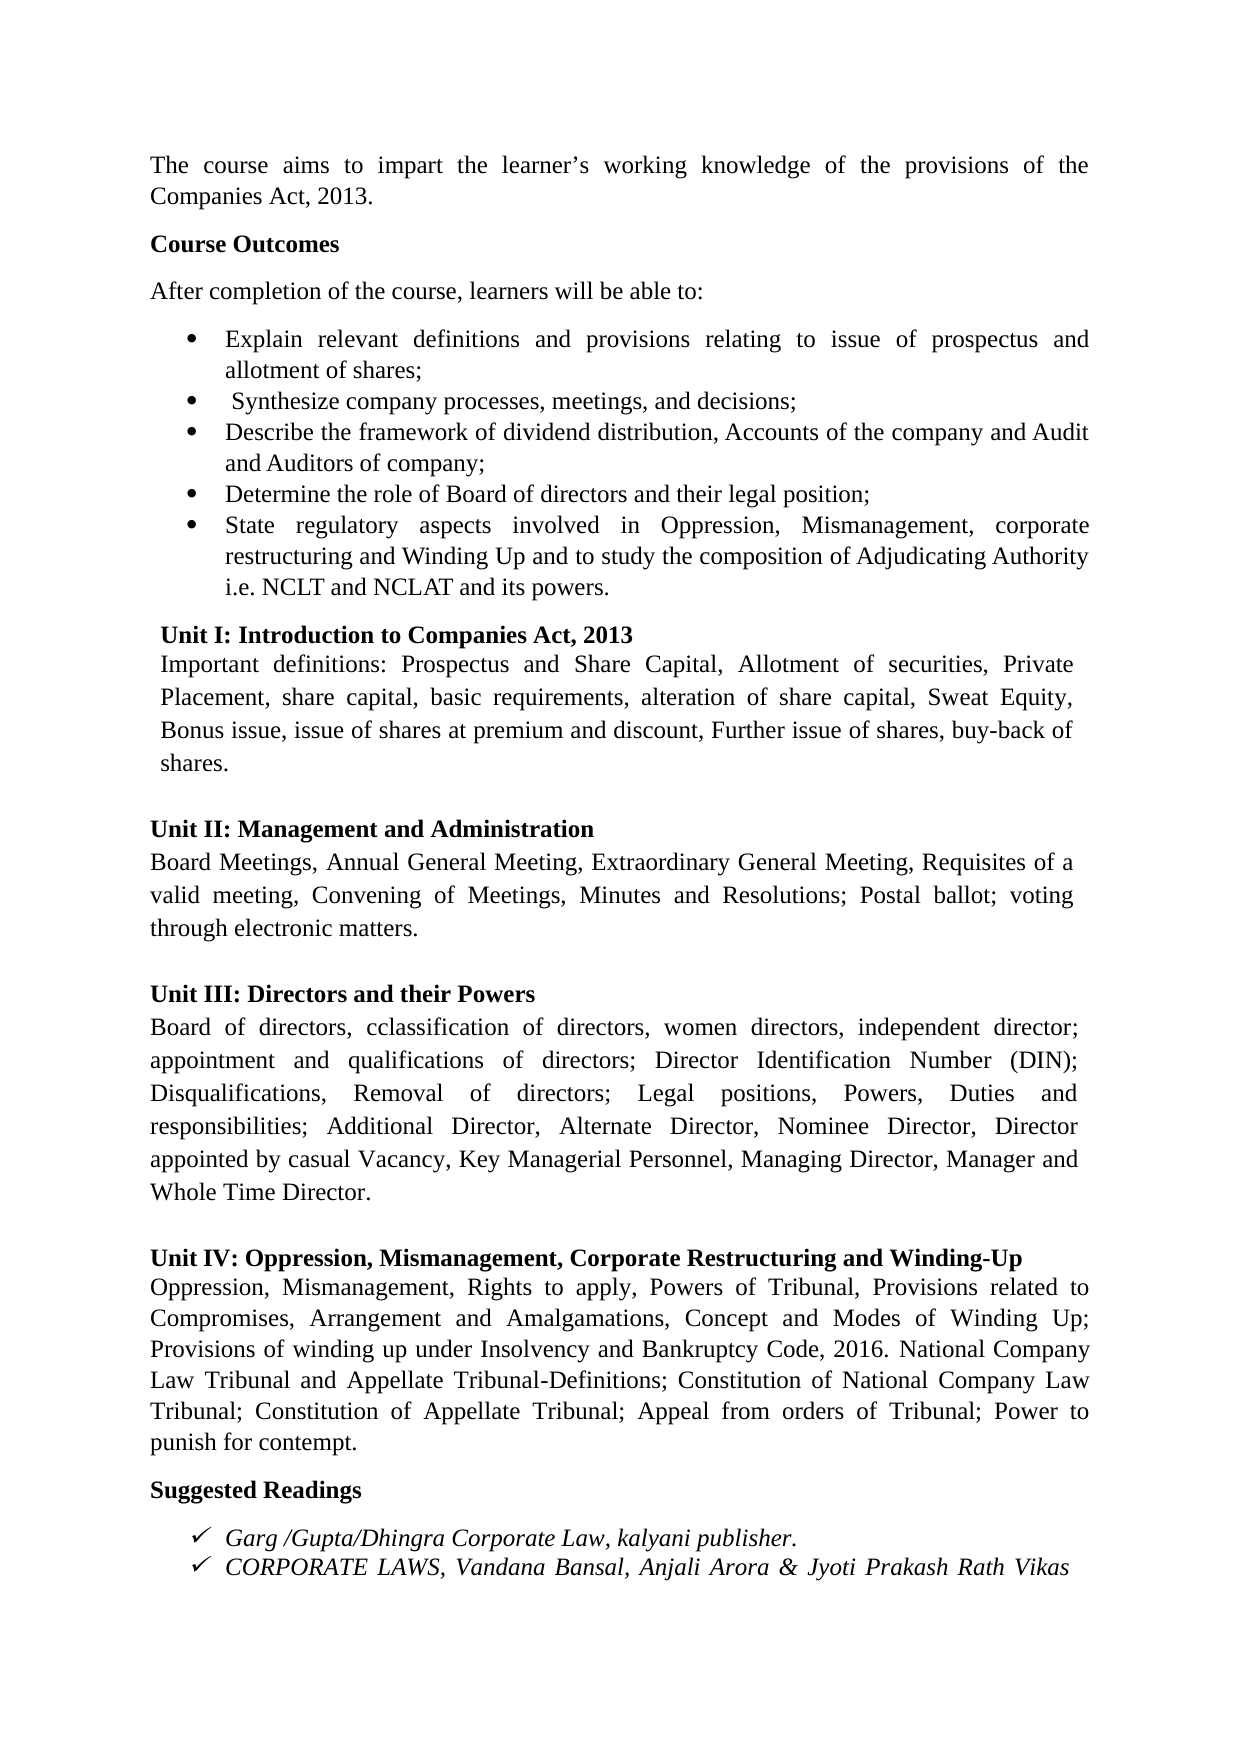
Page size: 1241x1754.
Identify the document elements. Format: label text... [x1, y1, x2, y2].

text Course Outcomes [150, 229, 1090, 257]
list Synthesize company processes, meetings, and decisions; [187, 386, 1090, 415]
text Board Meetings, Annual General Meeting, Extraordinary General Meeting, Requisites of a valid meeting, Convening of Meetings, Minutes and Resolutions; Postal ballot; voting through electronic matters. [150, 847, 1074, 942]
text Unit IV: Oppression, Mismanagement, Corporate Restructuring and Winding-Up [150, 1243, 1090, 1272]
text Unit III: Directors and their Powers [150, 979, 1081, 1008]
text After completion of the course, learners will be able to: [150, 276, 1090, 305]
list State regulatory aspects involved in Oppression, Mismanagement, corporate restructuring and Winding Up and to study the composition of Adjudicating Authority i.e. NCLT and NCLAT and its powers. [187, 510, 1090, 601]
text Oppression, Mismanagement, Rights to apply, Powers of Tribunal, Provisions related to Compromises, Arrangement and Amalgamations, Concept and Modes of Winding Up; Provisions of winding up under Insolvency and Bankruptcy Code, 2016. National Company Law Tribunal and Appellate Tribunal-Definitions; Constitution of National Company Law Tribunal; Constitution of Appellate Tribunal; Appeal from orders of Tribunal; Power to punish for contempt. [150, 1272, 1090, 1456]
list Determine the role of Board of directors and their legal position; [187, 479, 1090, 508]
text The course aims to impart the learner’s working knowledge of the provisions of the Companies Act, 2013. [150, 150, 1090, 210]
list Describe the framework of dividend distribution, Accounts of the company and Audit and Auditors of company; [187, 417, 1090, 477]
list Garg /Gupta/Dhingra Corporate Law, kalyani publisher. [187, 1523, 1071, 1552]
text Important definitions: Prospectus and Share Capital, Allotment of securities, Private Placement, share capital, basic requirements, alteration of share capital, Sweat Equity, Bonus issue, issue of shares at premium and discount, Further issue of shares, buy-back of shares. [160, 649, 1074, 777]
text Unit II: Management and Administration [150, 814, 1074, 843]
text Unit I: Introduction to Companies Act, 2013 [160, 620, 1090, 649]
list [187, 1552, 1071, 1580]
text Suggested Readings [150, 1475, 1090, 1504]
text Board of directors, cclassification of directors, women directors, independent director; appointment and qualifications of directors; Director Identification Number (DIN); Disqualifications, Removal of directors; Legal positions, Powers, Duties and responsibilities; Additional Director, Alternate Director, Nominee Director, Director appointed by casual Vacancy, Key Managerial Personnel, Managing Director, Manager and Whole Time Director. [150, 1012, 1079, 1206]
list Explain relevant definitions and provisions relating to issue of prospectus and allotment of shares; [187, 324, 1090, 384]
